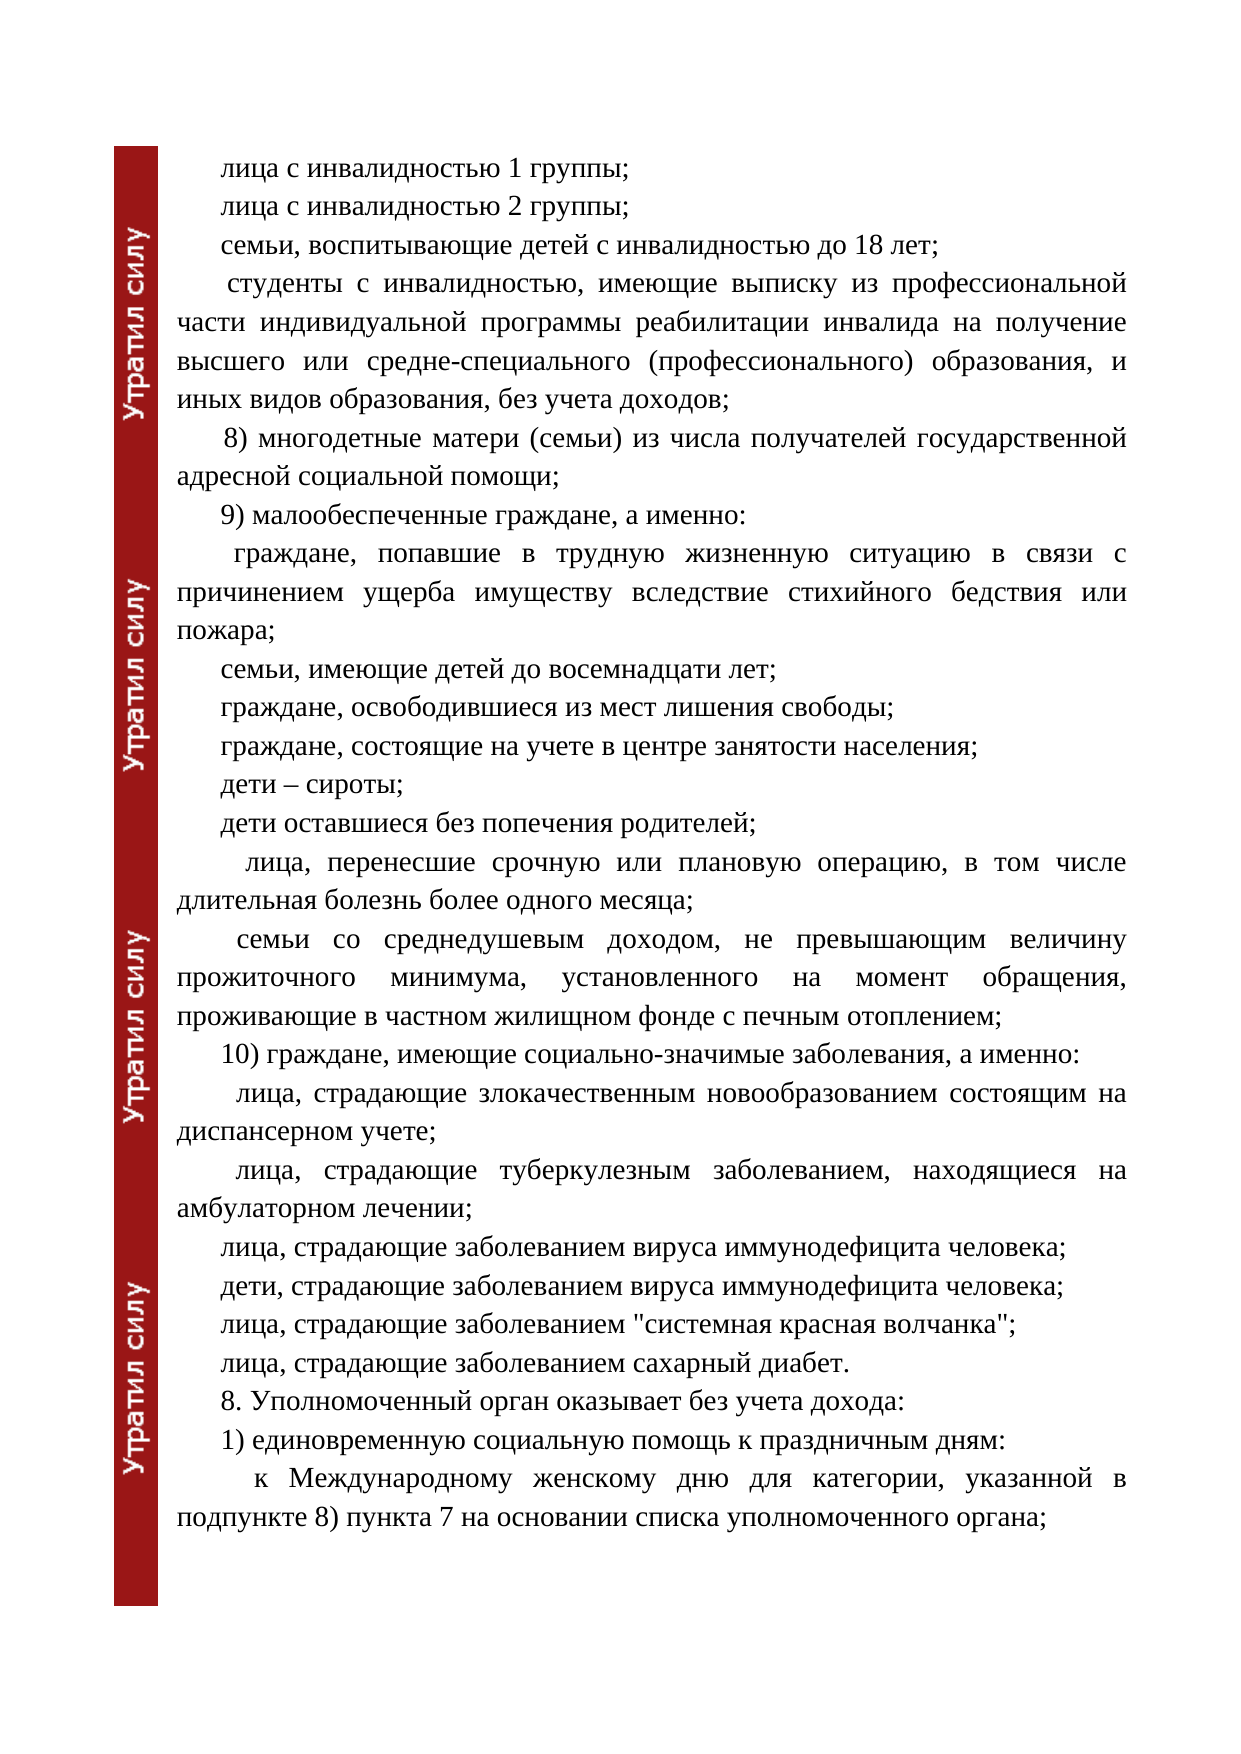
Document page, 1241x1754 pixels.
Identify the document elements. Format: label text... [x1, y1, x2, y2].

text граждане, освободившиеся из мест лишения свободы; [112, 689, 1128, 723]
picture [114, 762, 158, 767]
text 8) многодетные матери (семьи) из числа получателей государственной адресной социальной помощи; [112, 420, 1128, 492]
picture [114, 492, 158, 497]
text лица с инвалидностью 1 группы; [112, 150, 1128, 183]
text дети оставшиеся без попечения родителей; [112, 805, 1128, 839]
picture [114, 1532, 158, 1606]
picture [114, 800, 158, 805]
picture [114, 530, 158, 535]
picture [114, 1147, 158, 1152]
picture [114, 839, 158, 844]
picture [114, 146, 158, 150]
text семьи, воспитывающие детей с инвалидностью до 18 лет; [112, 227, 1128, 261]
text семьи со среднедушевым доходом, не превышающим величину прожиточного минимума, установленного на момент обращения, проживающие в частном жилищном фонде с печным отоплением; [112, 921, 1128, 1031]
picture [114, 646, 158, 651]
picture [114, 1417, 158, 1422]
picture [114, 1455, 158, 1460]
text дети, страдающие заболеванием вируса иммунодефицита человека; [112, 1268, 1128, 1301]
picture [114, 684, 158, 689]
picture [114, 183, 158, 188]
text лица, страдающие злокачественным новообразованием состоящим на диспансерном учете; [112, 1075, 1128, 1147]
text студенты с инвалидностью, имеющие выписку из профессиональной части индивидуальной программы реабилитации инвалида на получение высшего или средне-специального (профессионального) образования, и иных видов образования, без учета доходов; [112, 266, 1128, 415]
text 10) граждане, имеющие социально-значимые заболевания, а именно: [112, 1036, 1128, 1070]
text к Международному женскому дню для категории, указанной в подпункте 8) пункта 7 на основании списка уполномоченного органа; [112, 1460, 1128, 1532]
text семьи, имеющие детей до восемнадцати лет; [112, 651, 1128, 684]
text лица, страдающие заболеванием "системная красная волчанка"; [112, 1306, 1128, 1340]
text лица, перенесшие срочную или плановую операцию, в том числе длительная болезнь более одного месяца; [112, 844, 1128, 916]
text лица, страдающие заболеванием вируса иммунодефицита человека; [112, 1229, 1128, 1263]
picture [114, 916, 158, 921]
text 1) единовременную социальную помощь к праздничным дням: [112, 1422, 1128, 1455]
text дети – сироты; [112, 767, 1128, 800]
text 9) малообеспеченные граждане, а именно: [112, 497, 1128, 530]
text лица, страдающие заболеванием сахарный диабет. [112, 1345, 1128, 1378]
text граждане, состоящие на учете в центре занятости населения; [112, 728, 1128, 762]
picture [114, 1301, 158, 1306]
picture [114, 723, 158, 728]
picture [114, 1263, 158, 1268]
picture [114, 1378, 158, 1383]
text лица с инвалидностью 2 группы; [112, 188, 1128, 222]
picture [114, 1031, 158, 1036]
picture [114, 415, 158, 420]
text 8. Уполномоченный орган оказывает без учета дохода: [112, 1383, 1128, 1417]
picture [114, 1340, 158, 1345]
picture [114, 1070, 158, 1075]
picture [114, 222, 158, 227]
text граждане, попавшие в трудную жизненную ситуацию в связи с причинением ущерба имуществу вследствие стихийного бедствия или пожара; [112, 535, 1128, 646]
picture [114, 1224, 158, 1229]
picture [114, 261, 158, 266]
text лица, страдающие туберкулезным заболеванием, находящиеся на амбулаторном лечении; [112, 1152, 1128, 1224]
